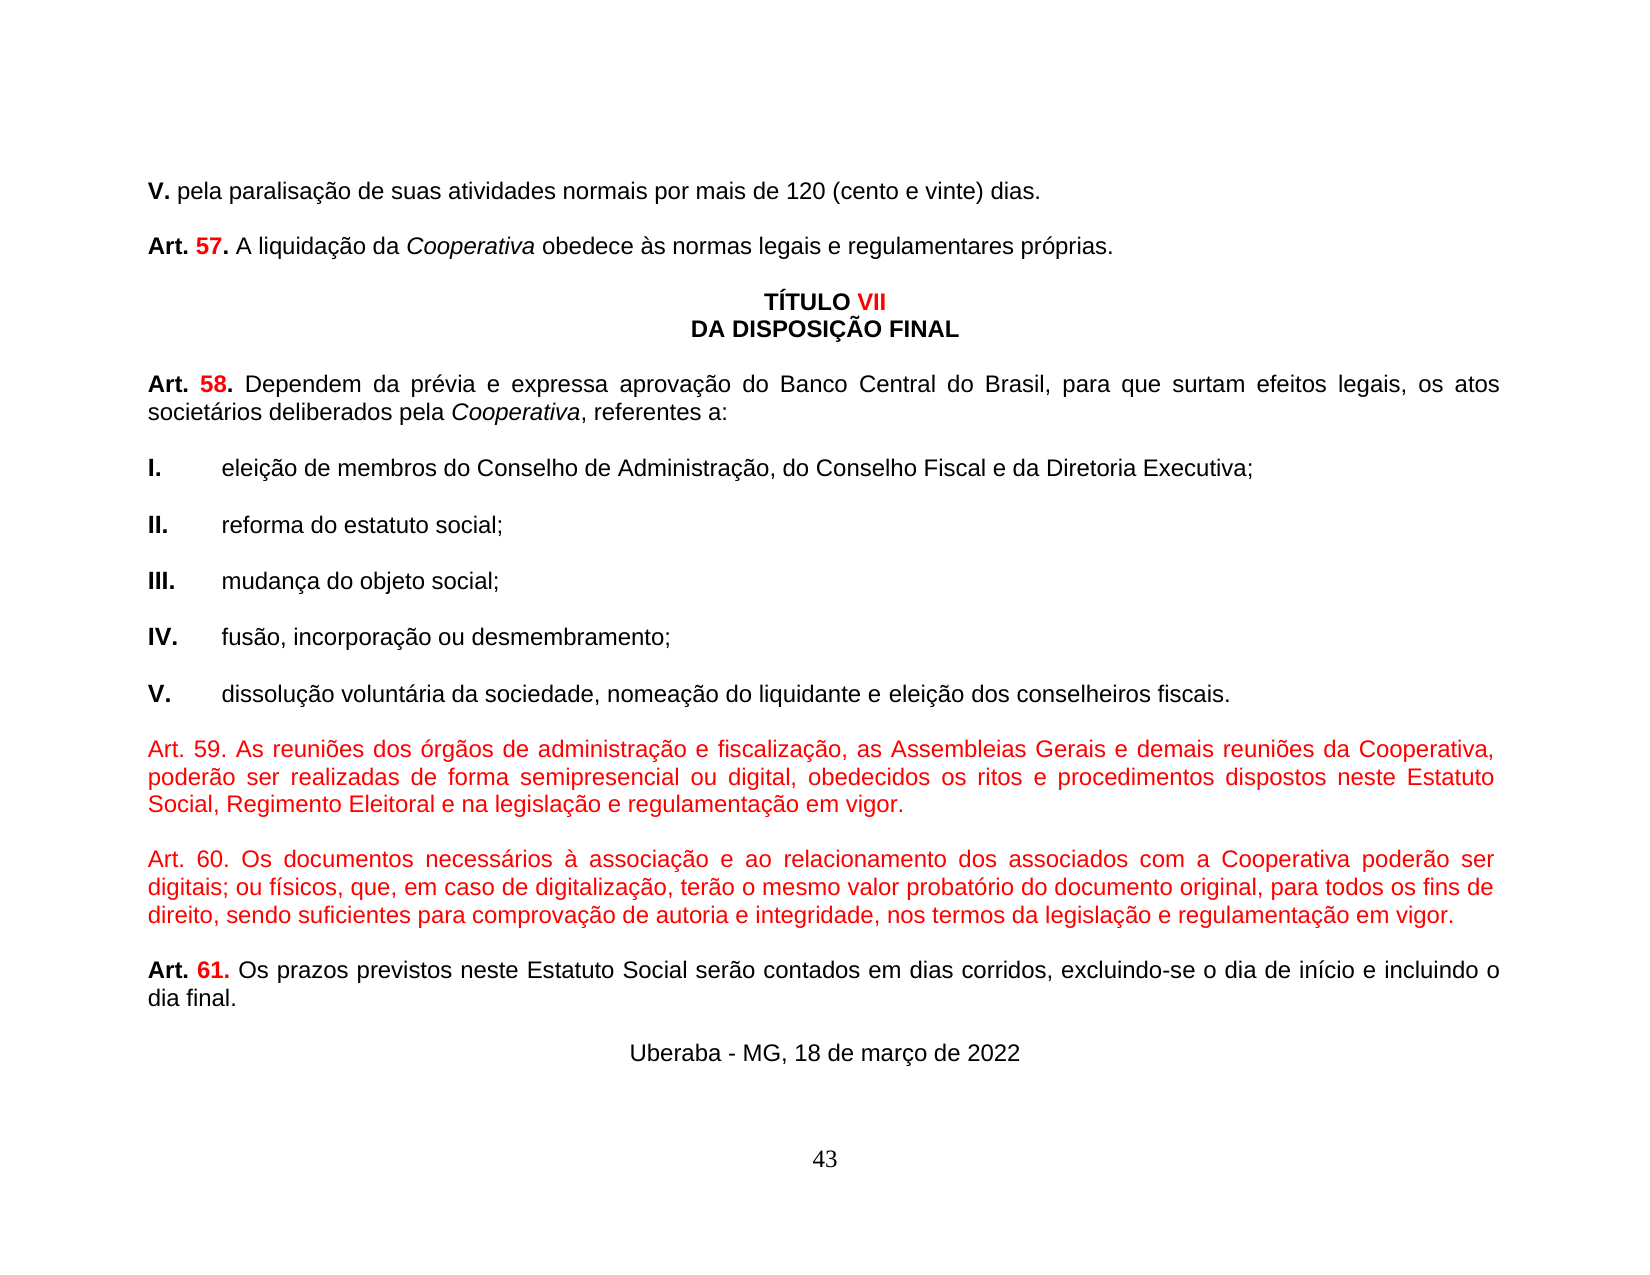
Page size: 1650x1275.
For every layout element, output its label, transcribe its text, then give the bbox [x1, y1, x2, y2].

text Art. 57. A liquidação da Cooperativa obedece às normas legais e regulamentares próprias. [148, 232, 1502, 260]
list eleição de membros do Conselho de Administração, do Conselho Fiscal e da Diretoria Executiva; [148, 453, 1496, 482]
list dissolução voluntária da sociedade, nomeação do liquidante e eleição dos conselheiros fiscais. [148, 679, 1496, 707]
text Art. 58. Dependem da prévia e expressa aprovação do Banco Central do Brasil, para que surtam efeitos legais, os atos societários deliberados pela Cooperativa, referentes a: [148, 370, 1503, 426]
list fusão, incorporação ou desmembramento; [148, 622, 1496, 651]
text Uberaba - MG, 18 de março de 2022 [148, 1039, 1502, 1066]
text Art. 61. Os prazos previstos neste Estatuto Social serão contados em dias corridos, excluindo-se o dia de início e incluindo o dia final. [148, 956, 1502, 1011]
list reforma do estatuto social; [148, 509, 1496, 538]
text TÍTULO VII [148, 288, 1502, 315]
text V. pela paralisação de suas atividades normais por mais de 120 (cento e vinte) dias. [148, 177, 1502, 205]
text Art. 60. Os documentos necessários à associação e ao relacionamento dos associados com a Cooperativa poderão ser digitais; ou físicos, que, em caso de digitalização, terão o mesmo valor probatório do documento original, para todos os fins de direito, sendo suficientes para comprovação de autoria e integridade, nos termos da legislação e regulamentação em vigor. [148, 845, 1496, 928]
text Art. 59. As reuniões dos órgãos de administração e fiscalização, as Assembleias Gerais e demais reuniões da Cooperativa, poderão ser realizadas de forma semipresencial ou digital, obedecidos os ritos e procedimentos dispostos neste Estatuto Social, Regimento Eleitoral e na legislação e regulamentação em vigor. [148, 735, 1496, 818]
text DA DISPOSIÇÃO FINAL [148, 315, 1502, 343]
list mudança do objeto social; [148, 566, 1496, 595]
